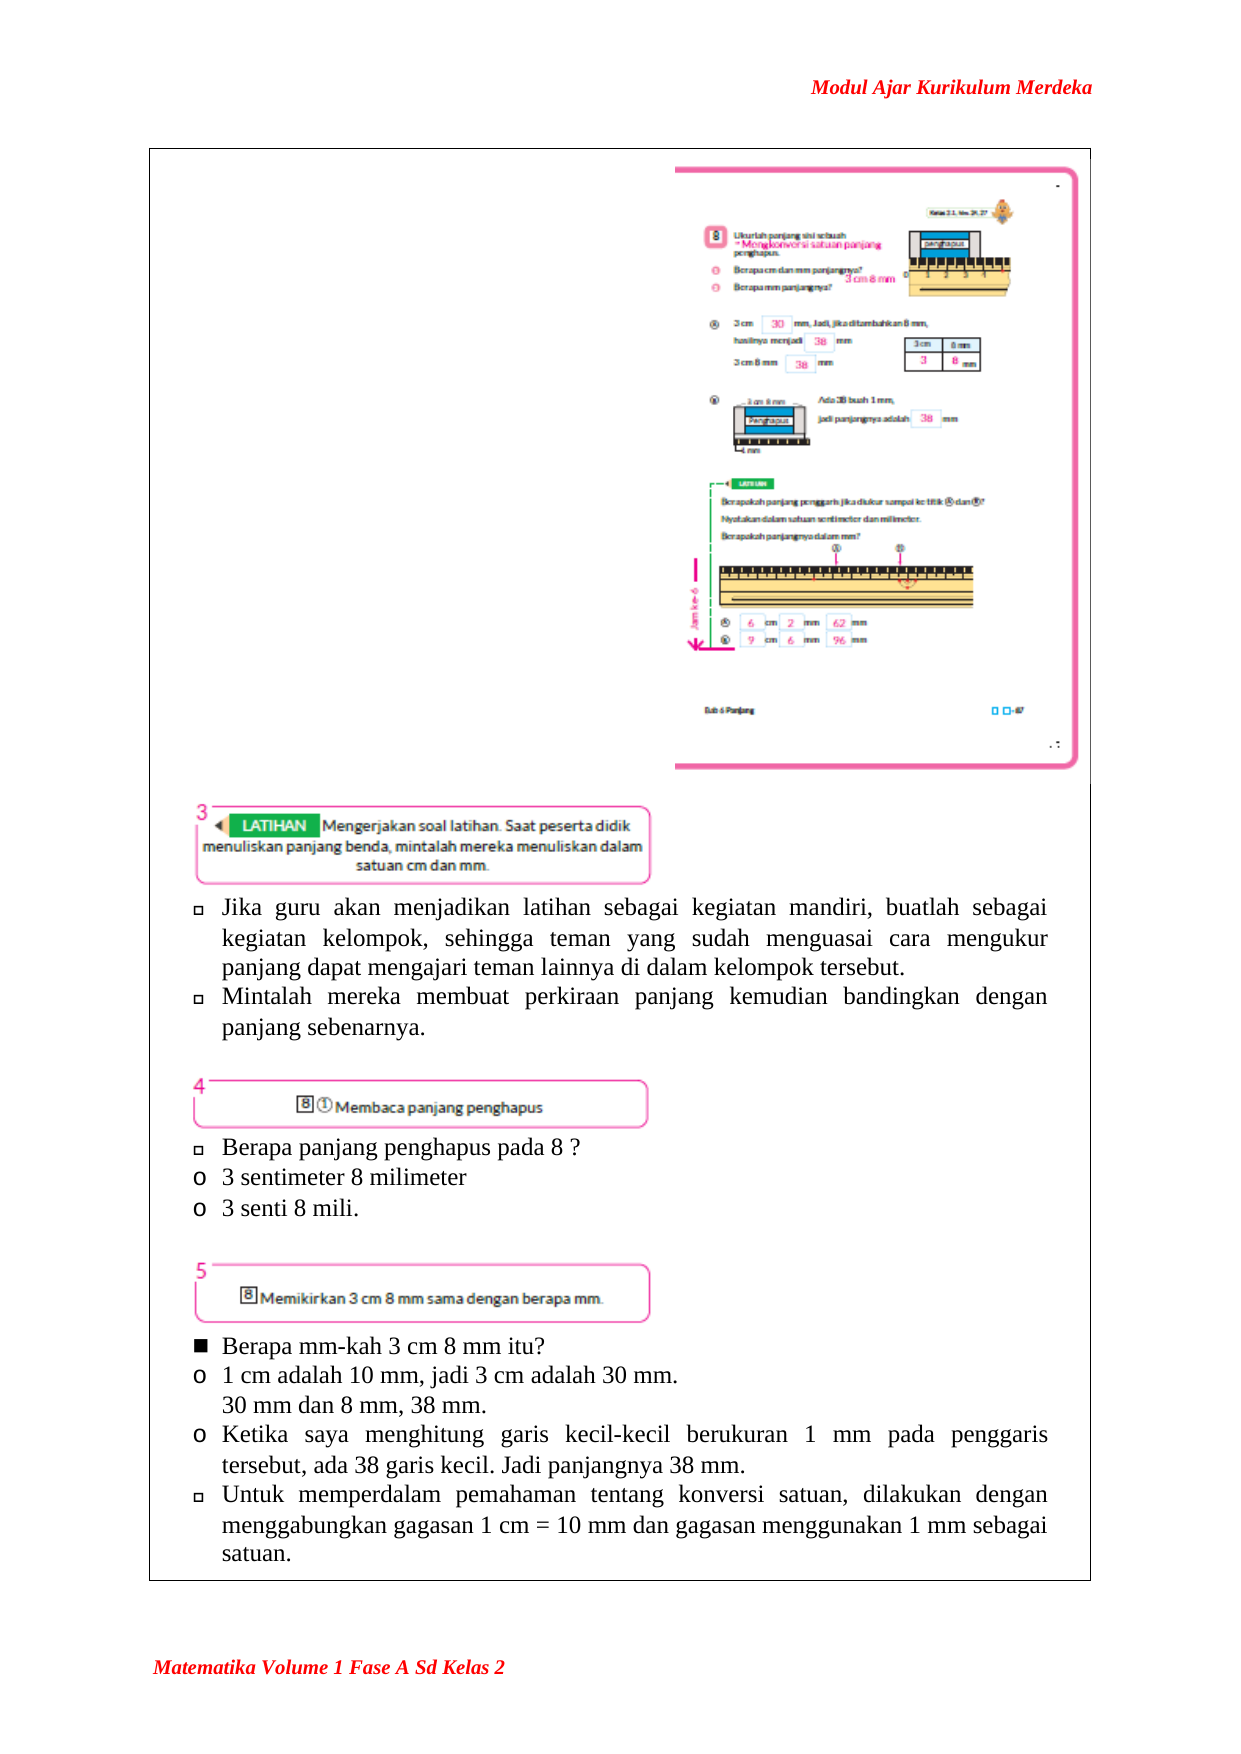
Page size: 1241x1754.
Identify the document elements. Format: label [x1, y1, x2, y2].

picture [675, 159, 1091, 784]
picture [192, 795, 660, 893]
table_cell [150, 149, 1090, 1580]
picture [192, 1252, 660, 1331]
picture [192, 1069, 652, 1132]
